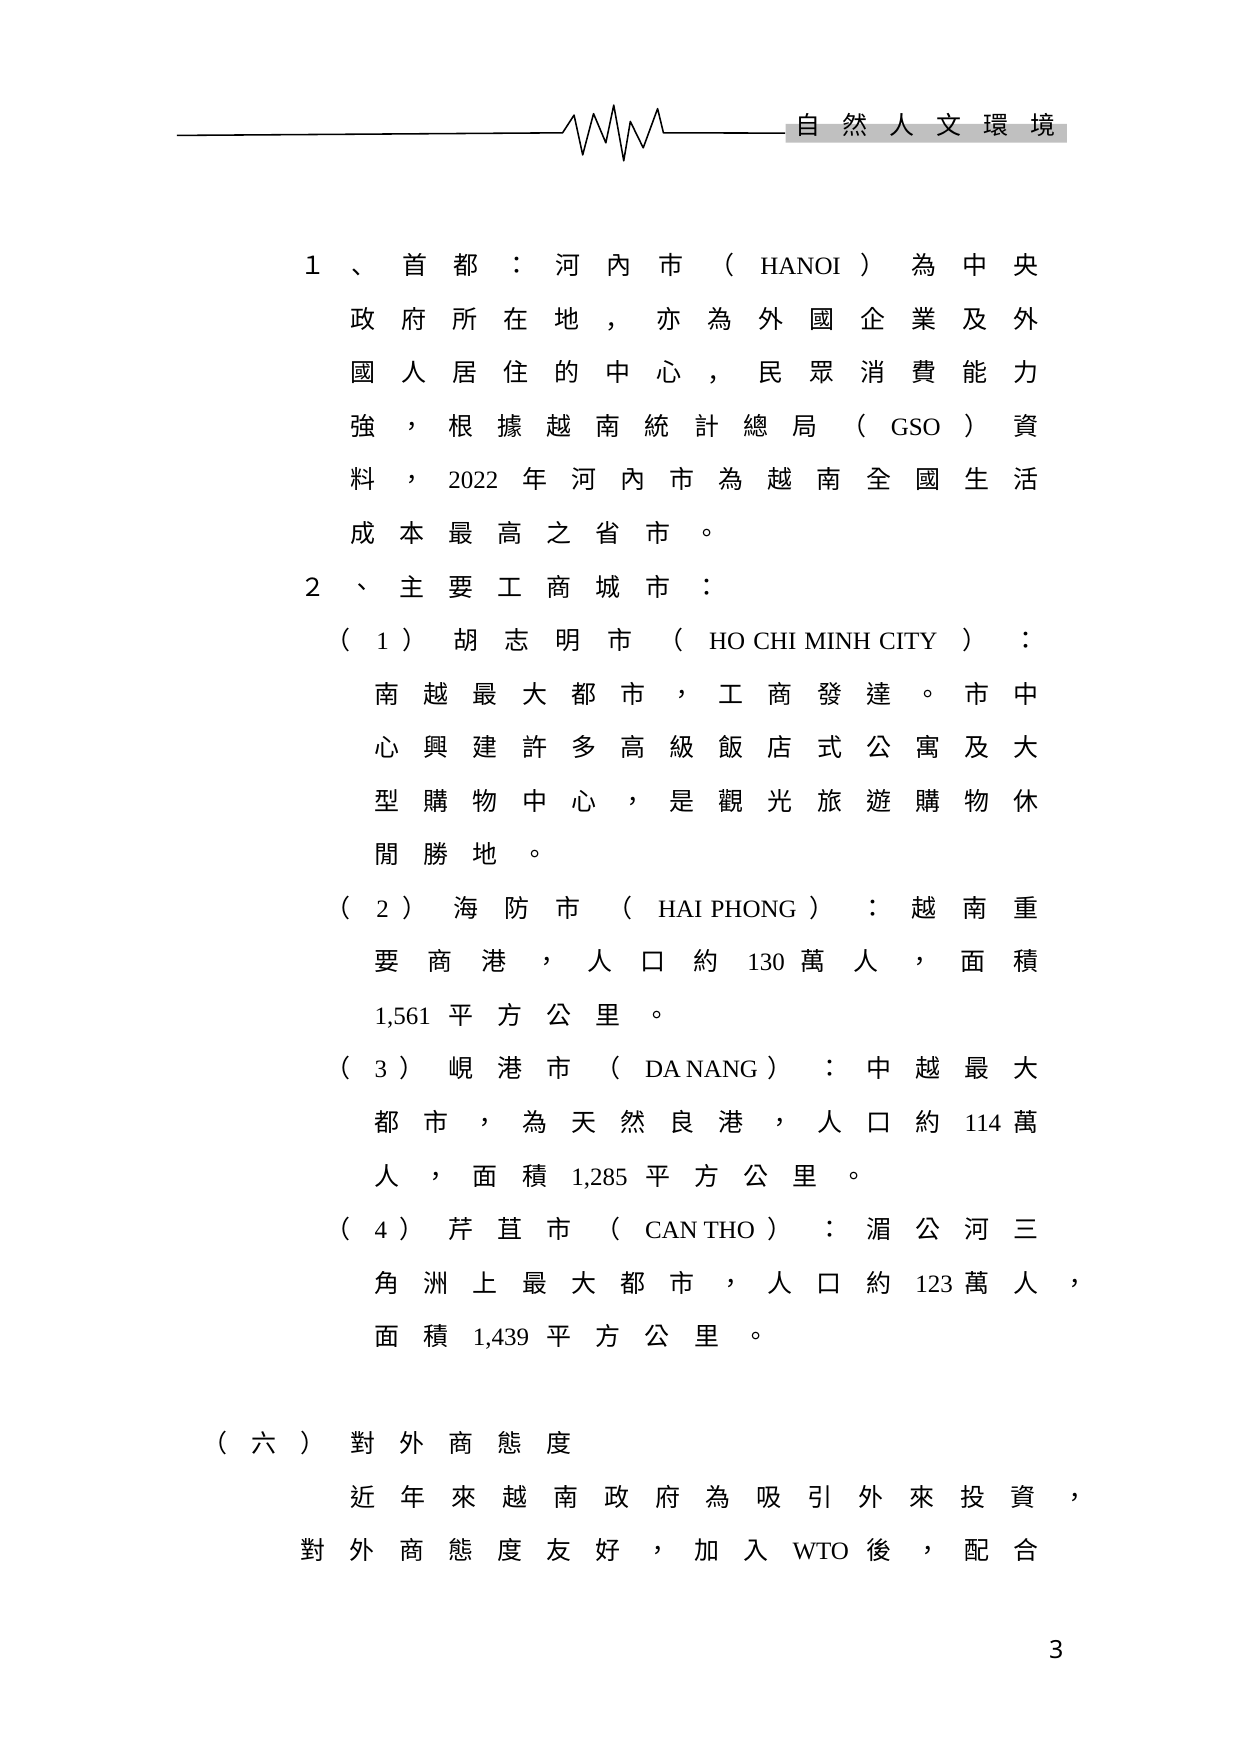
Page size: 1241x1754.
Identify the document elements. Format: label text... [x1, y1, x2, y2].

text （4）芹苴市（CAN THO）：湄公河三角洲上最大都市，人口約123萬人，面積1,439平方公里。 [301, 1201, 1063, 1362]
text １、首都：河內市（HANOI）為中央政府所在地，亦為外國企業及外國人居住的中心，民眾消費能力強，根據越南統計總局（GSO）資料，2022年河內市為越南全國生活成本最高之省市。 [276, 237, 1063, 558]
text （3）峴港市（DA NANG）：中越最大都市，為天然良港，人口約114萬人，面積1,285平方公里。 [301, 1040, 1063, 1201]
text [276, 1469, 1063, 1576]
text （2）海防市（HAI PHONG）：越南重要商港，人口約130萬人，面積1,561平方公里。 [301, 880, 1063, 1040]
text （1）胡志明市（HO CHI MINH CITY）：南越最大都市，工商發達。市中心興建許多高級飯店式公寓及大型購物中心，是觀光旅遊購物休閒勝地。 [301, 612, 1063, 880]
text （六）對外商態度 [202, 1415, 1063, 1469]
text ２、主要工商城市： [276, 558, 1063, 612]
